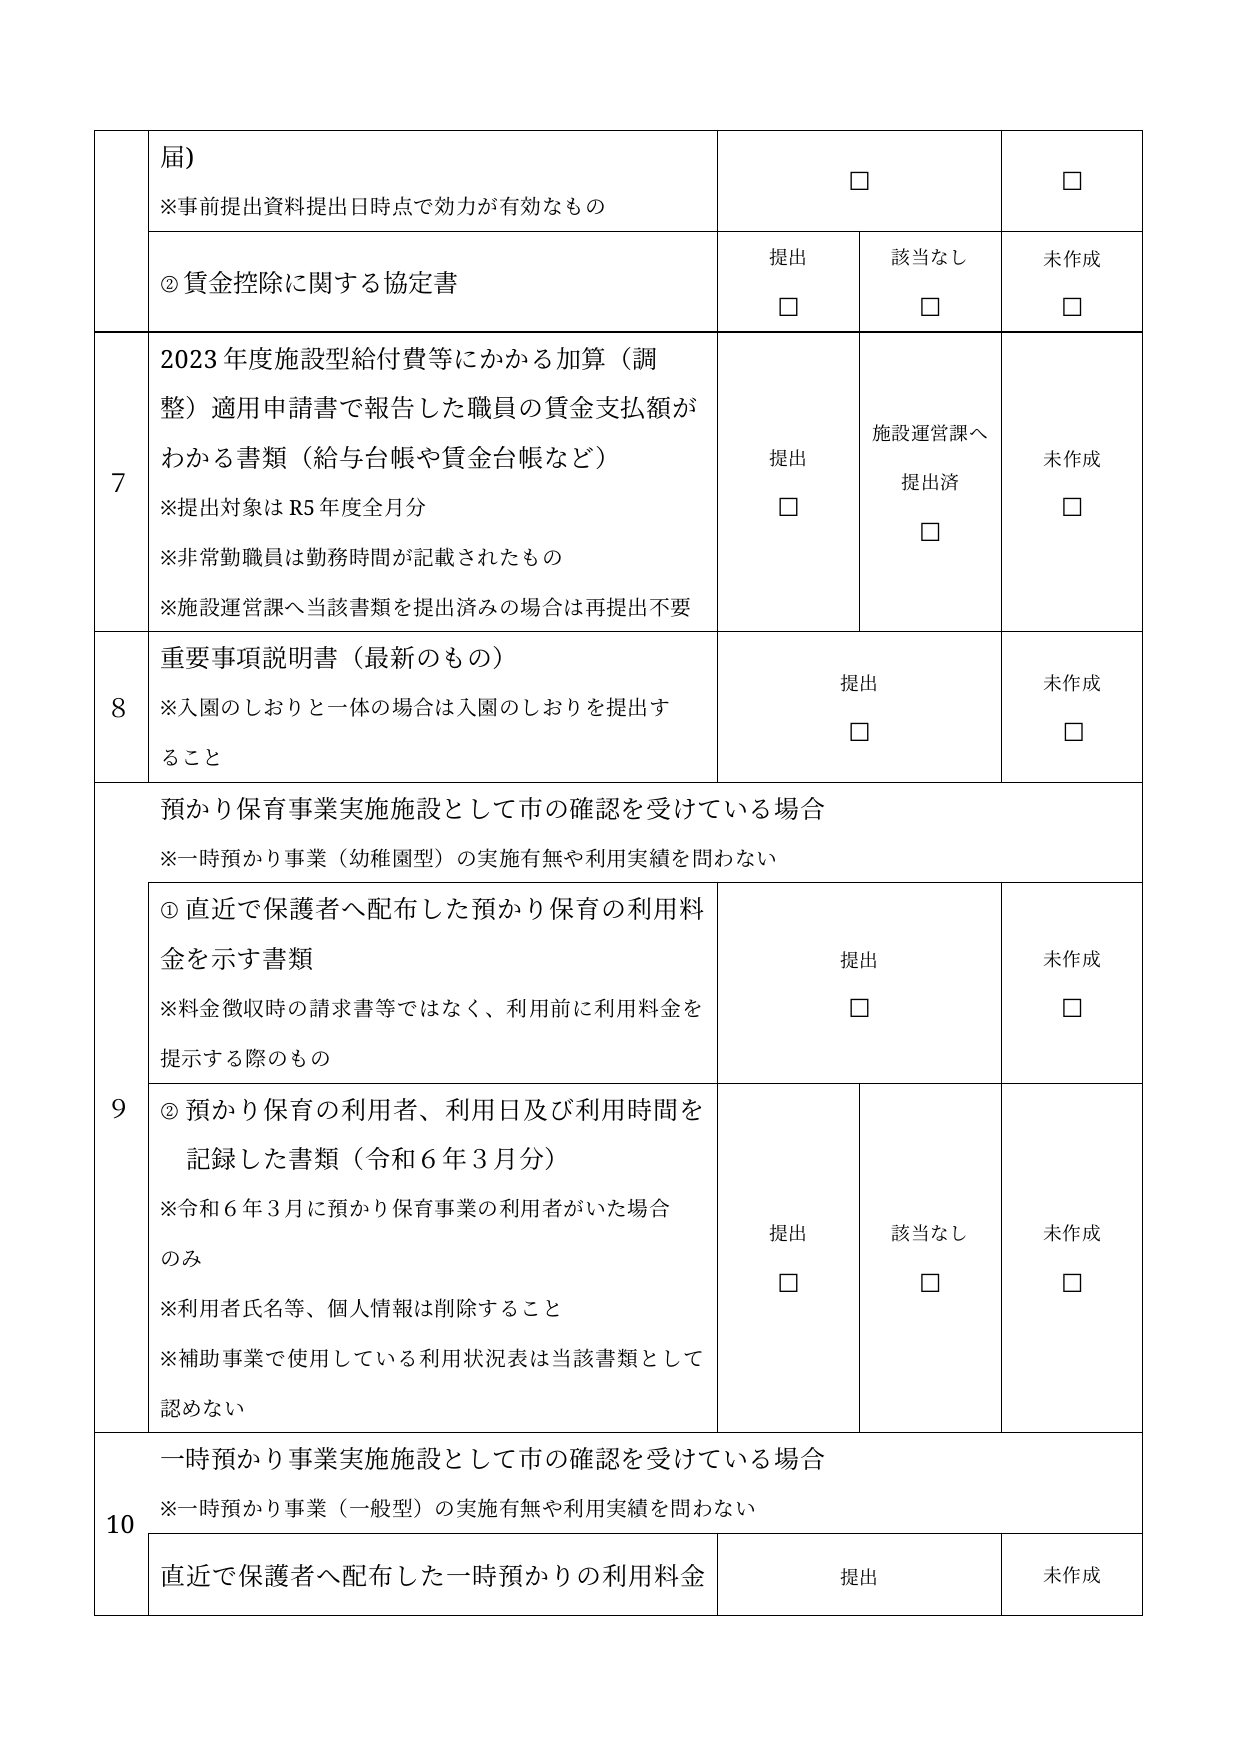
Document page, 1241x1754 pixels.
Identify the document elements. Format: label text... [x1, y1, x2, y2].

table_cell 10 [95, 1433, 148, 1615]
table_cell 提出 [718, 232, 859, 331]
table_cell ②賃金控除に関する協定書 [149, 232, 717, 331]
table_cell ９ [95, 783, 148, 1432]
table_cell 未作成 [1002, 883, 1142, 1082]
table_cell ７ [95, 333, 148, 631]
table_cell 重要事項説明書（最新のもの） ※入園のしおりと一体の場合は入園のしおりを提出す ること [149, 632, 717, 782]
table_cell 提出 [718, 333, 859, 631]
table_cell 一時預かり事業実施施設として市の確認を受けている場合 ※一時預かり事業（一般型）の実施有無や利用実績を問わない [149, 1433, 1142, 1533]
table_cell 預かり保育事業実施施設として市の確認を受けている場合 ※一時預かり事業（幼稚園型）の実施有無や利用実績を問わない [149, 783, 1142, 882]
table_cell 未作成 [1002, 131, 1142, 231]
table_cell 提出 [718, 131, 1001, 231]
table_cell 提出 [718, 1084, 859, 1432]
table_cell 該当なし [860, 1084, 1001, 1432]
table_cell 未作成 [1002, 1084, 1142, 1432]
table_cell 未作成 [1002, 632, 1142, 782]
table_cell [149, 131, 717, 231]
table_cell ②預かり保育の利用者、利用日及び利用時間を記録した書類（令和６年３月分） ※令和６年３月に預かり保育事業の利用者がいた場合 のみ ※利用者氏名等、個人情報は削除すること ※補助事業で使用している利用状況表は当該書類として認めない [149, 1084, 717, 1432]
table_cell 施設運営課へ提出済 [860, 333, 1001, 631]
table_cell 提出 [718, 883, 1001, 1082]
table_cell ８ [95, 632, 148, 782]
table_cell 未作成 [1002, 333, 1142, 631]
table_cell 該当なし [860, 232, 1001, 331]
table_cell 未作成 [1002, 232, 1142, 331]
table_cell 提出 [718, 632, 1001, 782]
table_cell 提出 [718, 1534, 1001, 1615]
table_cell 未作成 [1002, 1534, 1142, 1615]
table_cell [149, 1534, 717, 1615]
table_cell 2023年度施設型給付費等にかかる加算（調整）適用申請書で報告した職員の賃金支払額がわかる書類（給与台帳や賃金台帳など） ※提出対象はR5年度全月分 ※非常勤職員は勤務時間が記載されたもの ※施設運営課へ当該書類を提出済みの場合は再提出不要 [149, 333, 717, 631]
table_cell ①直近で保護者へ配布した預かり保育の利用料金を示す書類 ※料金徴収時の請求書等ではなく、利用前に利用料金を提示する際のもの [149, 883, 717, 1082]
